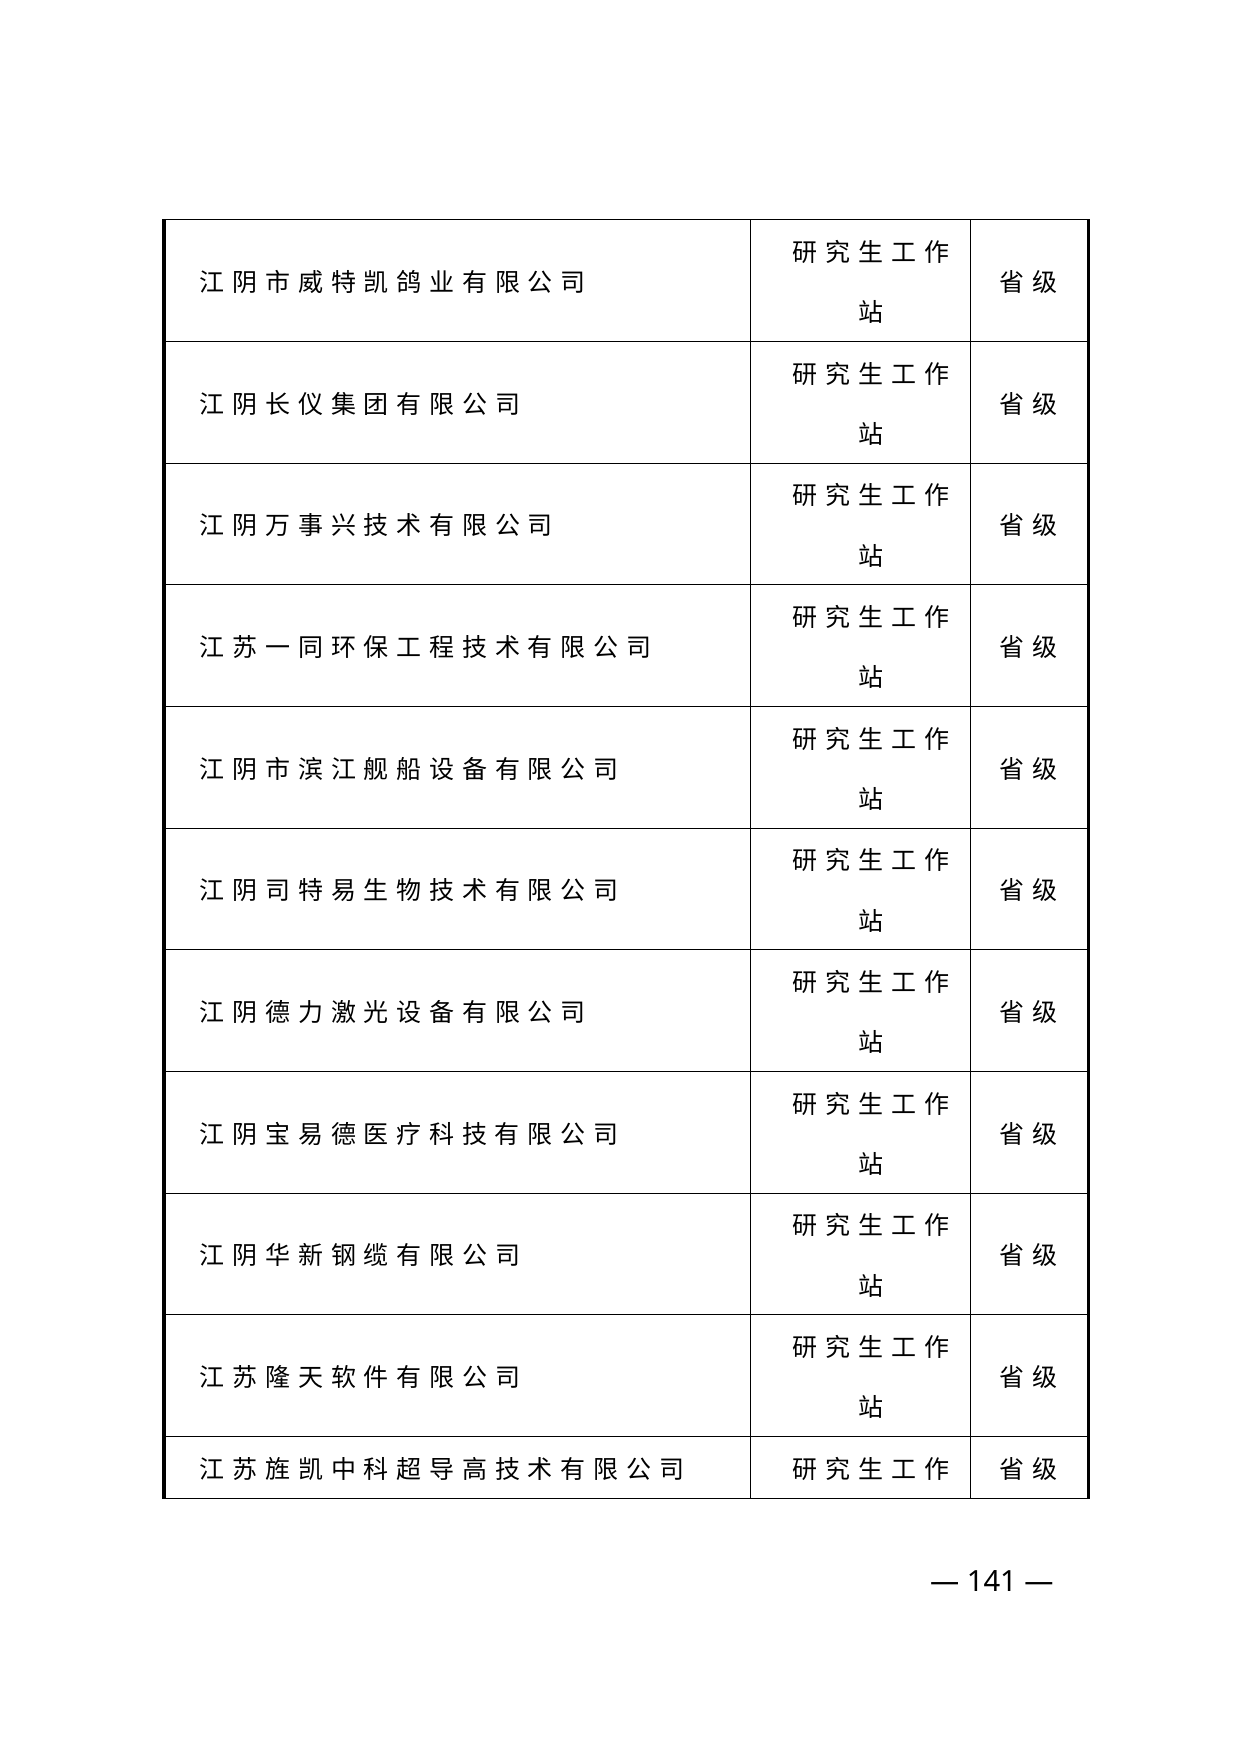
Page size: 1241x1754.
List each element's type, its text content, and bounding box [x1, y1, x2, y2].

table_cell 江阴长仪集团有限公司 [166, 342, 750, 463]
table_cell 江阴万事兴技术有限公司 [166, 464, 750, 584]
table_cell 省级 [971, 342, 1087, 463]
table_cell 研究生工作站 [751, 1315, 970, 1436]
table_cell 研究生工作站 [751, 585, 970, 706]
table_cell 江阴德力激光设备有限公司 [166, 950, 750, 1071]
table_cell 省级 [971, 1437, 1087, 1497]
table_cell 研究生工作站 [751, 464, 970, 584]
table_cell 江阴市滨江舰船设备有限公司 [166, 707, 750, 828]
table_cell 江阴华新钢缆有限公司 [166, 1194, 750, 1314]
table_cell 研究生工作站 [751, 1194, 970, 1314]
table_cell 省级 [971, 1072, 1087, 1193]
table_cell 省级 [971, 1315, 1087, 1436]
table_cell 江阴宝易德医疗科技有限公司 [166, 1072, 750, 1193]
table_cell 省级 [971, 220, 1087, 341]
table_cell 省级 [971, 1194, 1087, 1314]
table_cell 江苏一同环保工程技术有限公司 [166, 585, 750, 706]
table_cell 研究生工作站 [751, 829, 970, 949]
table_cell 省级 [971, 464, 1087, 584]
table_cell 研究生工作站 [751, 950, 970, 1071]
table_cell 省级 [971, 707, 1087, 828]
table_cell 省级 [971, 950, 1087, 1071]
table_cell 江阴司特易生物技术有限公司 [166, 829, 750, 949]
table_cell 研究生工作站 [751, 342, 970, 463]
table_cell 江阴市威特凯鸽业有限公司 [166, 220, 750, 341]
table_cell 研究生工作站 [751, 1437, 970, 1497]
table_cell 江苏隆天软件有限公司 [166, 1315, 750, 1436]
table_cell 江苏旌凯中科超导高技术有限公司 [166, 1437, 750, 1497]
table_cell 研究生工作站 [751, 707, 970, 828]
table_cell 省级 [971, 829, 1087, 949]
table_cell 研究生工作站 [751, 1072, 970, 1193]
table_cell 研究生工作站 [751, 220, 970, 341]
table_cell 省级 [971, 585, 1087, 706]
